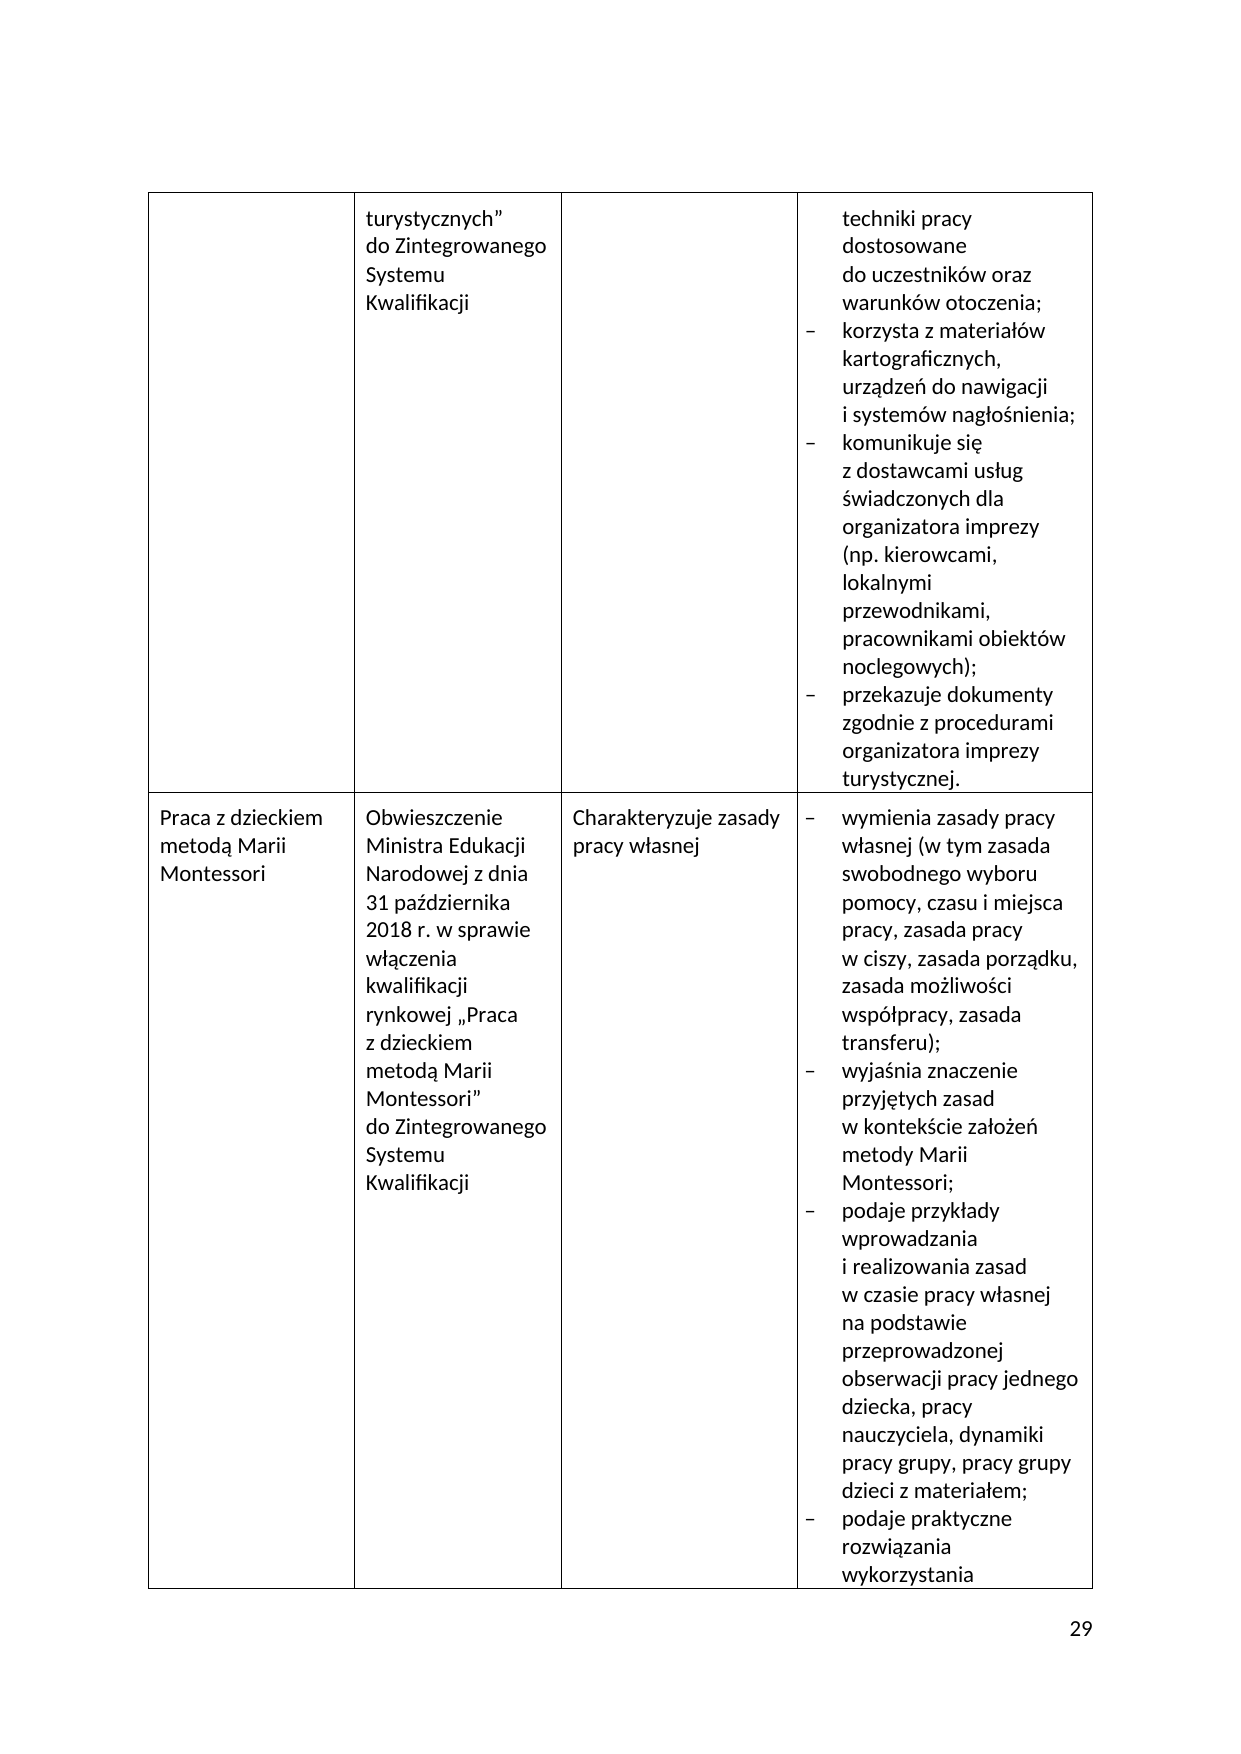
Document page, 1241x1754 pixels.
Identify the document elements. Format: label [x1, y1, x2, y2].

table_cell [355, 193, 561, 792]
table_cell [355, 793, 561, 1588]
table_cell [562, 793, 797, 1588]
table_cell [562, 193, 797, 792]
table_cell [798, 793, 1092, 1588]
table_cell [149, 193, 354, 792]
table_cell [798, 193, 1092, 792]
table_cell [149, 793, 354, 1588]
